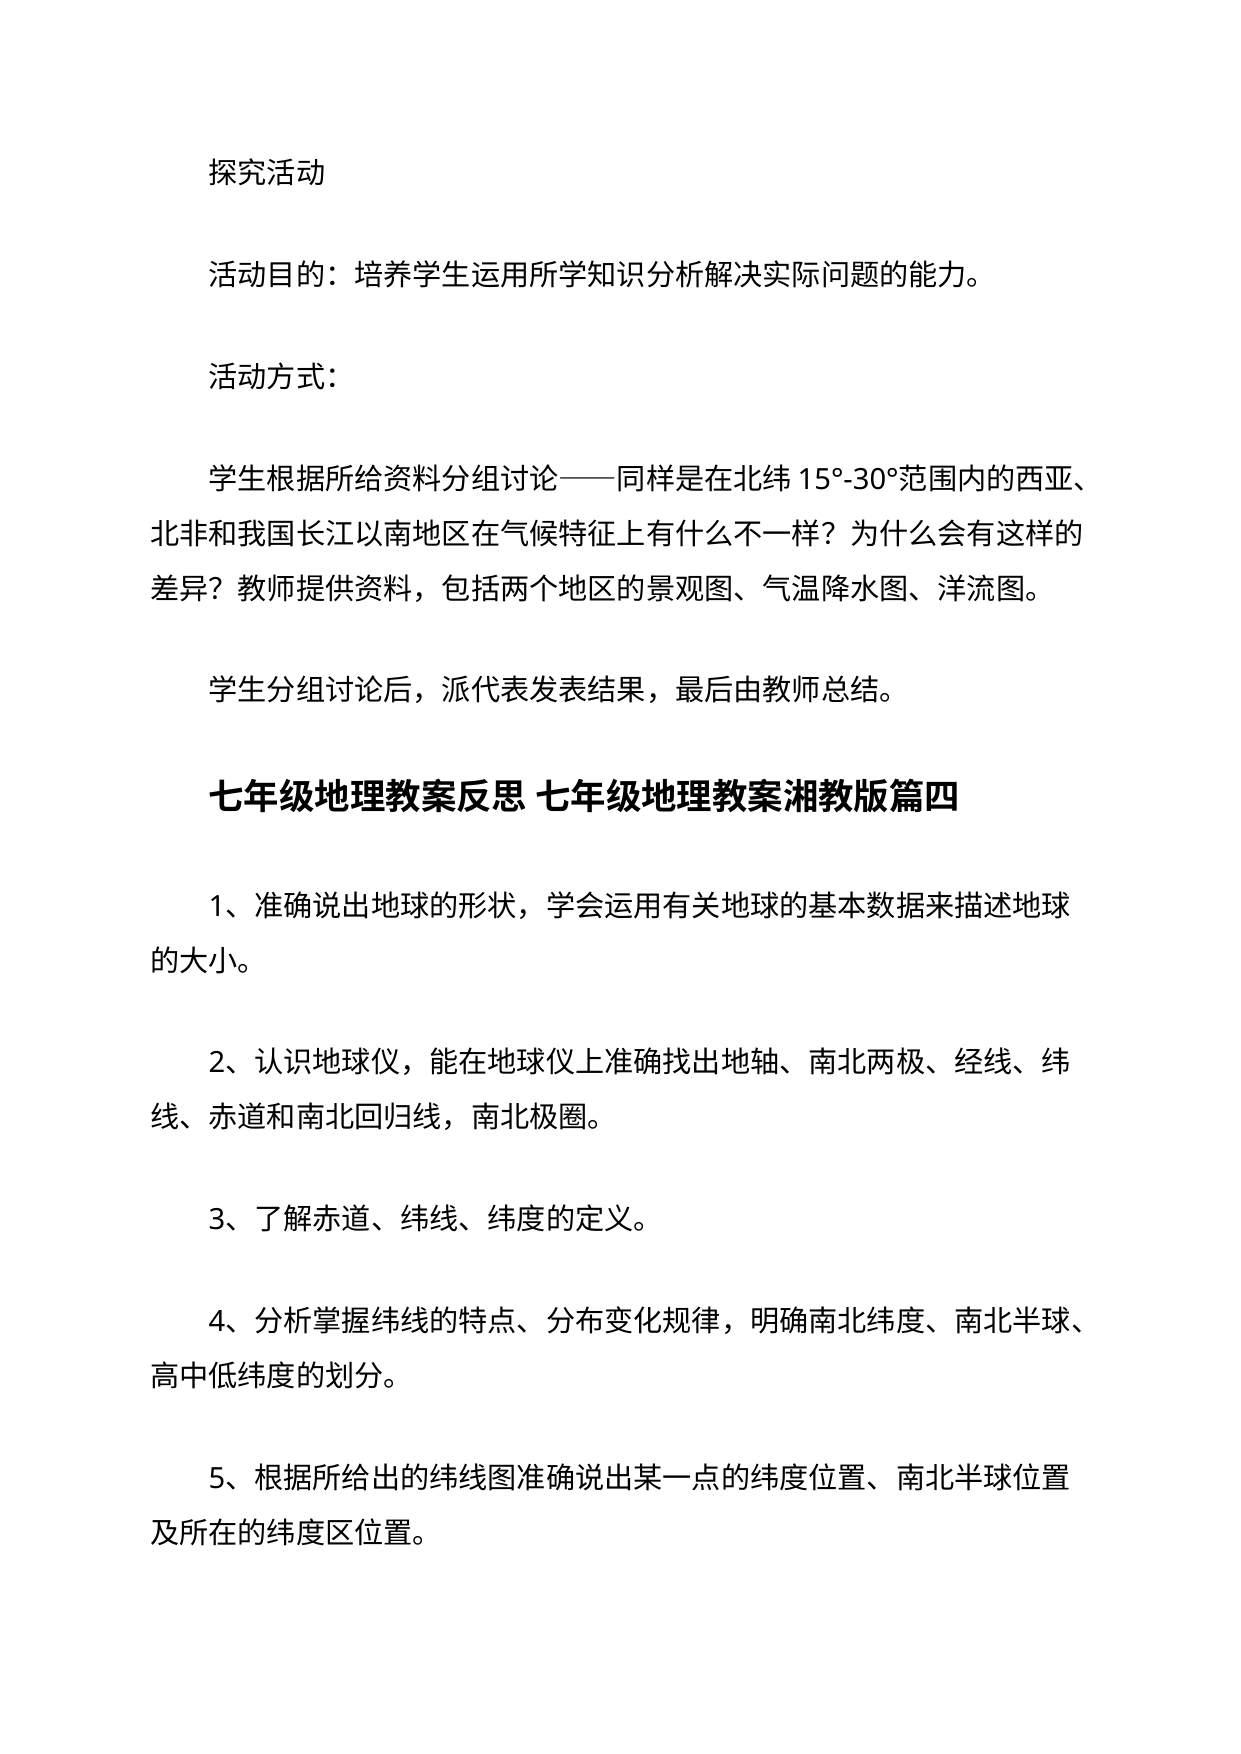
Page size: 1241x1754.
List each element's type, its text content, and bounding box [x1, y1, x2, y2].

text 3、了解赤道、纬线、纬度的定义。 [150, 1196, 1090, 1238]
text 活动方式： [150, 353, 1090, 396]
text 2、认识地球仪，能在地球仪上准确找出地轴、南北两极、经线、纬线、赤道和南北回归线，南北极圈。 [150, 1039, 1090, 1136]
text 探究活动 [150, 150, 1090, 192]
text 活动目的：培养学生运用所学知识分析解决实际问题的能力。 [150, 252, 1090, 294]
text 学生根据所给资料分组讨论——同样是在北纬15°-30°范围内的西亚、北非和我国长江以南地区在气候特征上有什么不一样？为什么会有这样的差异？教师提供资料，包括两个地区的景观图、气温降水图、洋流图。 [150, 455, 1090, 607]
text 5、根据所给出的纬线图准确说出某一点的纬度位置、南北半球位置及所在的纬度区位置。 [150, 1454, 1090, 1552]
text 4、分析掌握纬线的特点、分布变化规律，明确南北纬度、南北半球、高中低纬度的划分。 [150, 1298, 1090, 1395]
text 七年级地理教案反思 七年级地理教案湘教版篇四 [150, 769, 1090, 820]
text 学生分组讨论后，派代表发表结果，最后由教师总结。 [150, 667, 1090, 709]
text 1、准确说出地球的形状，学会运用有关地球的基本数据来描述地球的大小。 [150, 882, 1090, 979]
